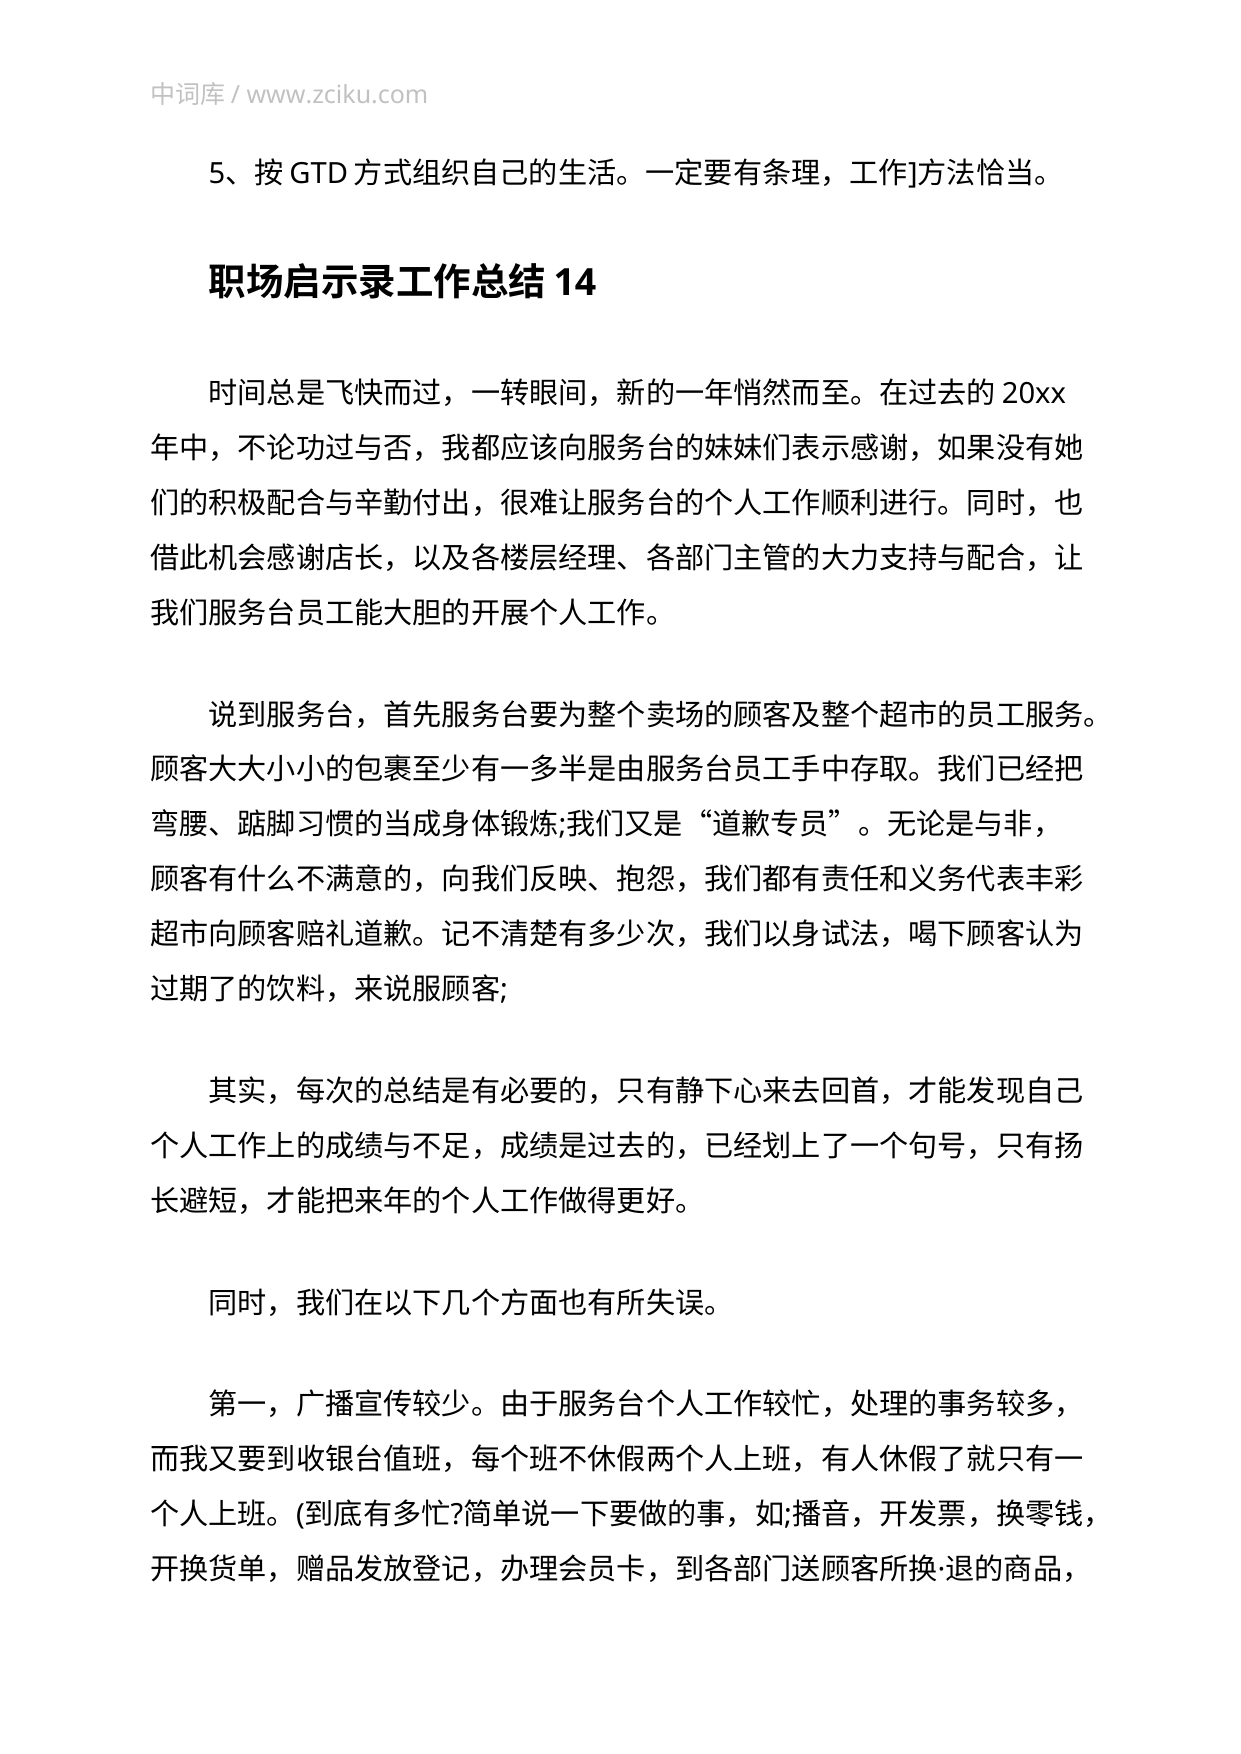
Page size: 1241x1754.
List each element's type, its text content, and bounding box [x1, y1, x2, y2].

text 同时，我们在以下几个方面也有所失误。 [150, 1279, 1090, 1321]
text 职场启示录工作总结14 [150, 252, 1090, 306]
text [150, 1381, 1090, 1588]
text 5、按GTD方式组织自己的生活。一定要有条理，工作]方法恰当。 [150, 150, 1090, 192]
text 其实，每次的总结是有必要的，只有静下心来去回首，才能发现自己个人工作上的成绩与不足，成绩是过去的，已经划上了一个句号，只有扬长避短，才能把来年的个人工作做得更好。 [150, 1068, 1090, 1220]
text 时间总是飞快而过，一转眼间，新的一年悄然而至。在过去的20xx年中，不论功过与否，我都应该向服务台的妹妹们表示感谢，如果没有她们的积极配合与辛勤付出，很难让服务台的个人工作顺利进行。同时，也借此机会感谢店长，以及各楼层经理、各部门主管的大力支持与配合，让我们服务台员工能大胆的开展个人工作。 [150, 369, 1090, 632]
text 说到服务台，首先服务台要为整个卖场的顾客及整个超市的员工服务。顾客大大小小的包裹至少有一多半是由服务台员工手中存取。我们已经把弯腰、踮脚习惯的当成身体锻炼;我们又是“道歉专员”。无论是与非，顾客有什么不满意的，向我们反映、抱怨，我们都有责任和义务代表丰彩超市向顾客赔礼道歉。记不清楚有多少次，我们以身试法，喝下顾客认为过期了的饮料，来说服顾客; [150, 691, 1090, 1008]
